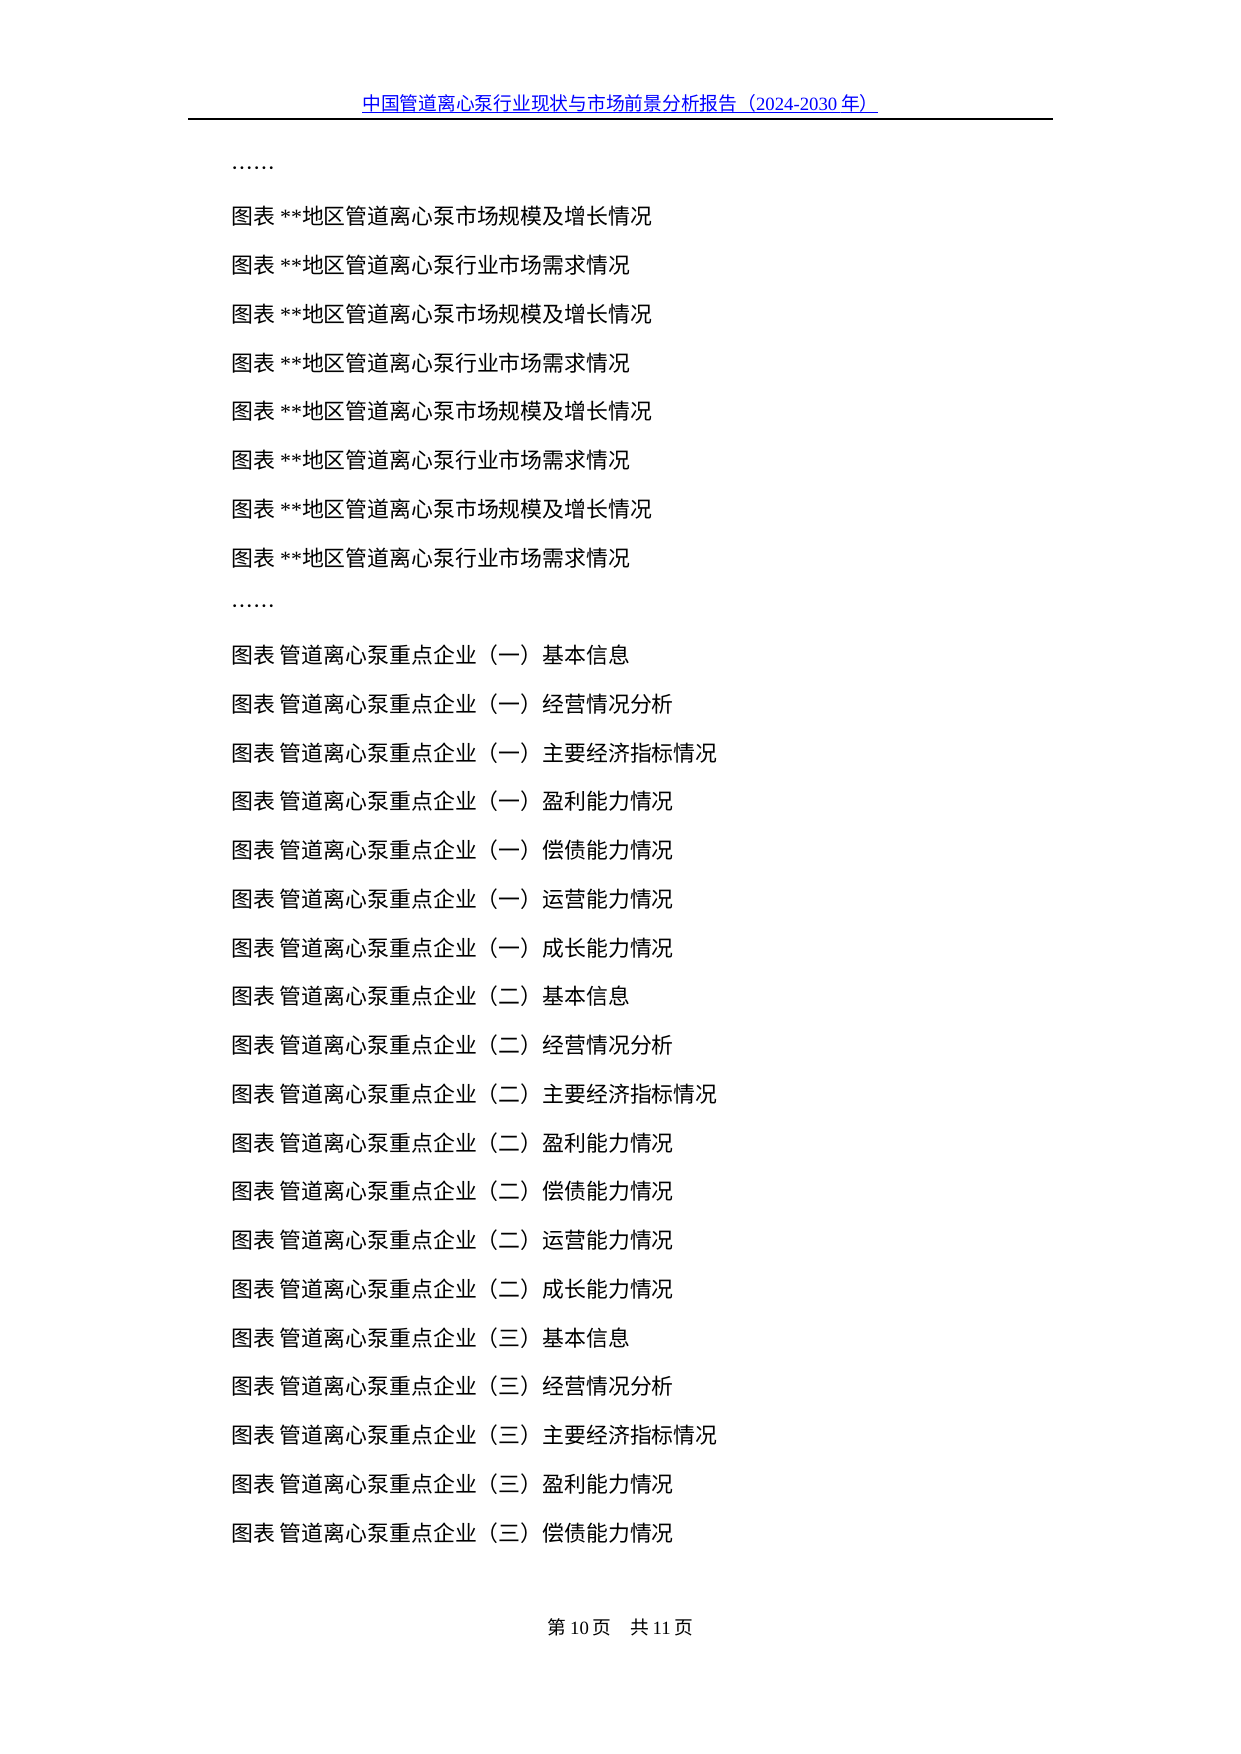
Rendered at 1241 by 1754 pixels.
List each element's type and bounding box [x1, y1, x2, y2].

text [187, 150, 1053, 1548]
